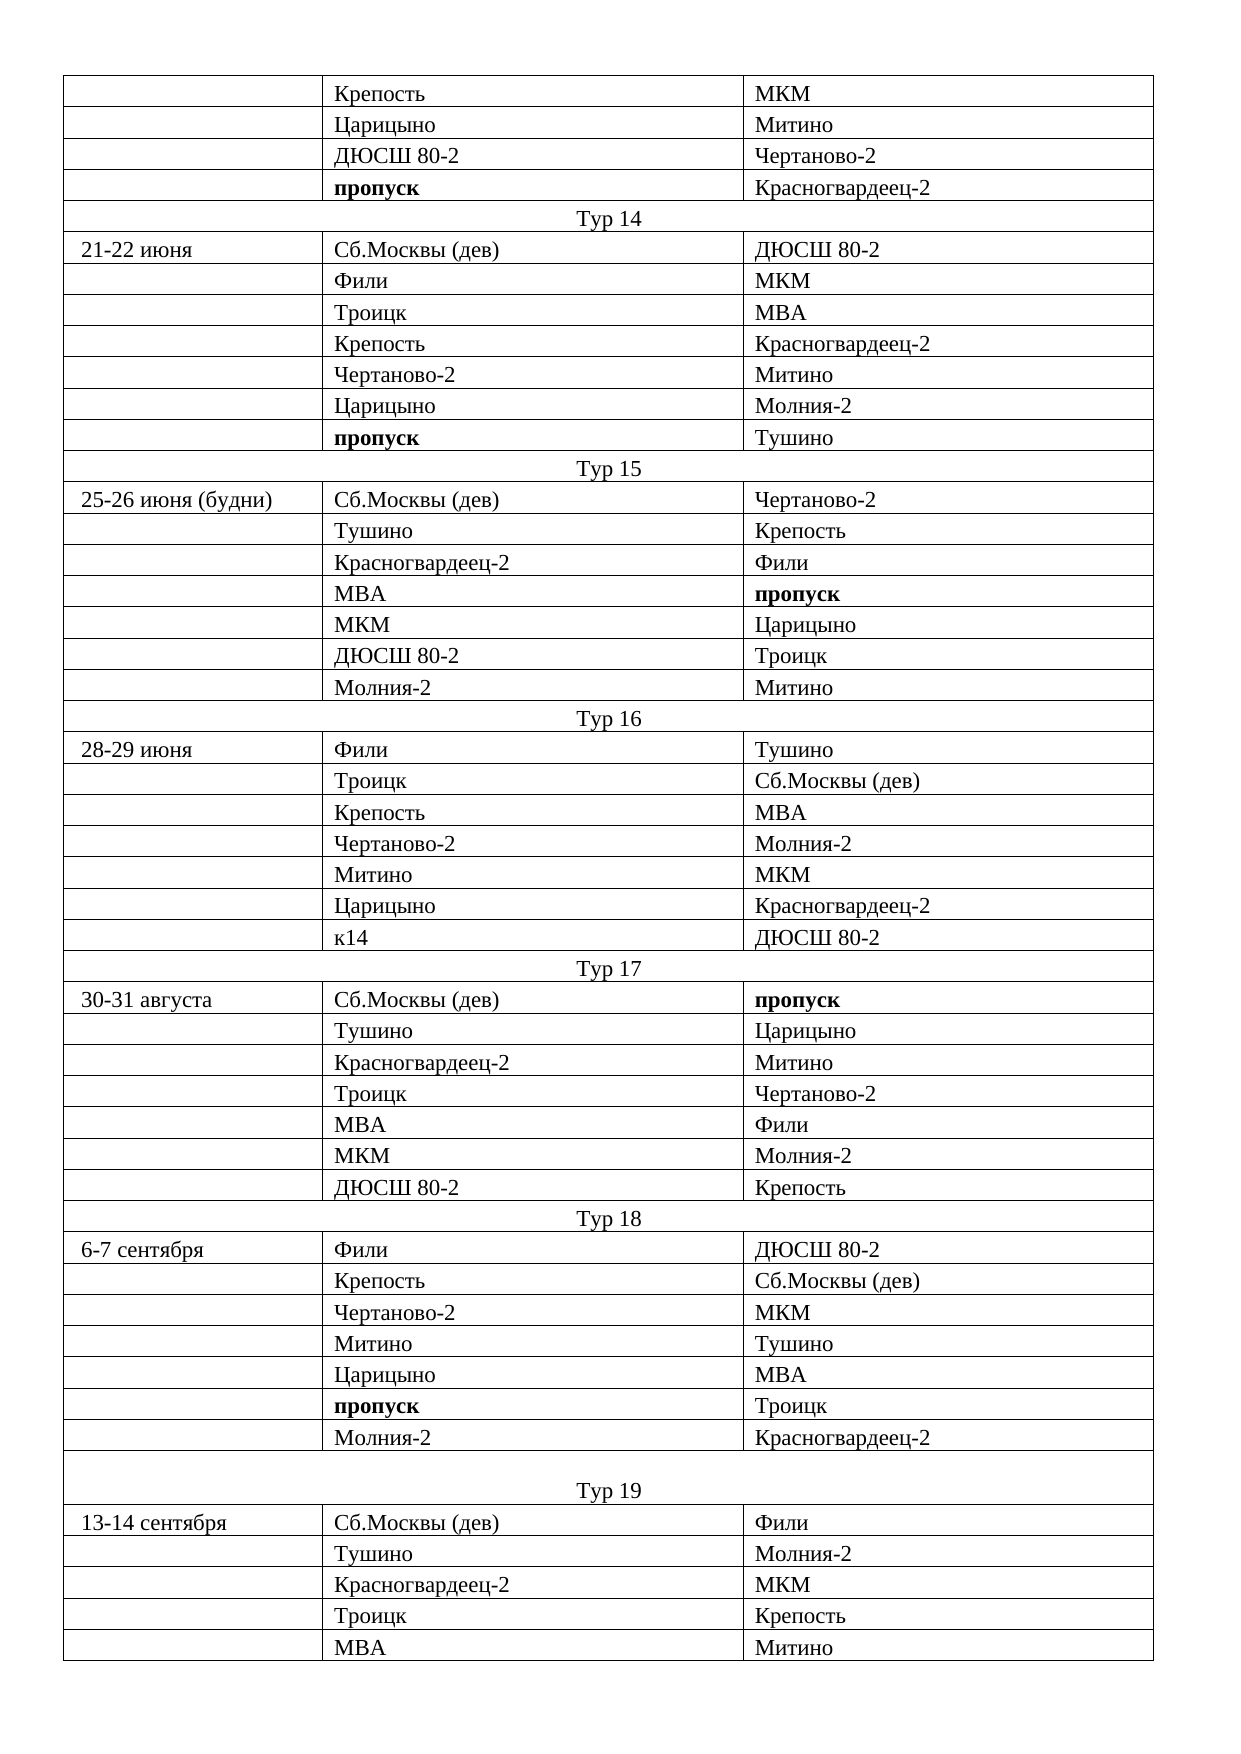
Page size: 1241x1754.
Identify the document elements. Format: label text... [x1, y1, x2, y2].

table_cell [64, 1264, 322, 1294]
table_cell Крепость [744, 1599, 1153, 1629]
table_cell Тушино [744, 420, 1153, 450]
table_cell 6-7 сентября [64, 1232, 322, 1262]
table_cell ДЮСШ 80-2 [744, 1232, 1153, 1262]
table_cell Крепость [744, 1170, 1153, 1200]
table_cell Царицыно [323, 389, 743, 419]
table_cell Чертаново-2 [323, 357, 743, 387]
table_cell Красногвардеец-2 [323, 1045, 743, 1075]
table_cell Троицк [744, 1389, 1153, 1419]
table_cell Крепость [323, 1264, 743, 1294]
table_cell [64, 607, 322, 637]
table_cell [64, 1420, 322, 1450]
table_cell Митино [744, 670, 1153, 700]
table_cell МВА [744, 295, 1153, 325]
table_cell [64, 139, 322, 169]
table_cell [64, 764, 322, 794]
table_cell МКМ [744, 857, 1153, 887]
table_cell МВА [744, 1357, 1153, 1387]
table_cell Тур 17 [64, 951, 1153, 981]
table_cell пропуск [744, 576, 1153, 606]
table_cell Чертаново-2 [323, 1295, 743, 1325]
table_cell Тур 19 [64, 1451, 1153, 1504]
table_cell МКМ [744, 264, 1153, 294]
table_cell пропуск [323, 1389, 743, 1419]
table_cell Красногвардеец-2 [323, 545, 743, 575]
table_cell Царицыно [323, 107, 743, 137]
table_cell пропуск [323, 420, 743, 450]
table_cell Митино [323, 1326, 743, 1356]
table_cell [64, 107, 322, 137]
table_cell Фили [323, 732, 743, 762]
table_cell [64, 170, 322, 200]
table_cell 30-31 августа [64, 982, 322, 1012]
table_cell [64, 857, 322, 887]
table_cell [64, 920, 322, 950]
table_cell Троицк [323, 1076, 743, 1106]
table_cell [64, 420, 322, 450]
table_cell МВА [323, 1630, 743, 1660]
table_cell Троицк [323, 764, 743, 794]
table_cell Фили [744, 545, 1153, 575]
table_cell ДЮСШ 80-2 [323, 1170, 743, 1200]
table_cell МКМ [744, 1295, 1153, 1325]
table_cell [64, 1326, 322, 1356]
table_cell [64, 264, 322, 294]
table_cell [64, 295, 322, 325]
table_cell Молния-2 [744, 1139, 1153, 1169]
table_cell [64, 576, 322, 606]
table_cell Тушино [744, 732, 1153, 762]
table_cell Молния-2 [744, 389, 1153, 419]
table_cell МКМ [323, 607, 743, 637]
table_cell 21-22 июня [64, 232, 322, 262]
table_cell [64, 1107, 322, 1137]
table_cell Фили [744, 1505, 1153, 1535]
table_cell Молния-2 [323, 1420, 743, 1450]
table_cell [64, 357, 322, 387]
table_cell [64, 826, 322, 856]
table_cell Сб.Москвы (дев) [323, 232, 743, 262]
table_cell Митино [744, 357, 1153, 387]
table_cell МКМ [323, 1139, 743, 1169]
table_cell Митино [744, 1045, 1153, 1075]
table_cell Молния-2 [744, 1536, 1153, 1566]
table_cell [64, 389, 322, 419]
table_cell [64, 326, 322, 356]
table_cell Красногвардеец-2 [744, 326, 1153, 356]
table_cell 13-14 сентября [64, 1505, 322, 1535]
table_cell Сб.Москвы (дев) [744, 1264, 1153, 1294]
table_cell Тушино [323, 1536, 743, 1566]
table_cell 28-29 июня [64, 732, 322, 762]
table_cell Молния-2 [744, 826, 1153, 856]
table_cell Чертаново-2 [744, 139, 1153, 169]
table_cell Тушино [744, 1326, 1153, 1356]
table_cell [64, 1599, 322, 1629]
table_cell Чертаново-2 [744, 482, 1153, 512]
table_cell [64, 670, 322, 700]
table_cell Тур 14 [64, 201, 1153, 231]
table_cell МКМ [744, 76, 1153, 106]
table_cell [64, 1045, 322, 1075]
table_cell [64, 1139, 322, 1169]
table_cell Тур 16 [64, 701, 1153, 731]
table_cell Красногвардеец-2 [744, 889, 1153, 919]
table_cell Сб.Москвы (дев) [323, 482, 743, 512]
table_cell Митино [323, 857, 743, 887]
table_cell Красногвардеец-2 [323, 1567, 743, 1597]
table_cell Сб.Москвы (дев) [323, 1505, 743, 1535]
table_cell [64, 1357, 322, 1387]
table_cell Царицыно [744, 607, 1153, 637]
table_cell Царицыно [744, 1014, 1153, 1044]
table_cell Фили [323, 264, 743, 294]
table_cell Троицк [744, 639, 1153, 669]
table_cell Крепость [744, 514, 1153, 544]
table_cell ДЮСШ 80-2 [323, 139, 743, 169]
table_cell МКМ [744, 1567, 1153, 1597]
table_cell Тушино [323, 514, 743, 544]
table_cell ДЮСШ 80-2 [744, 232, 1153, 262]
table_cell МВА [323, 1107, 743, 1137]
table_cell [64, 545, 322, 575]
table_cell Митино [744, 1630, 1153, 1660]
table_cell МВА [744, 795, 1153, 825]
table_cell Молния-2 [323, 670, 743, 700]
table_cell Фили [744, 1107, 1153, 1137]
table_cell Сб.Москвы (дев) [323, 982, 743, 1012]
table_cell МВА [323, 576, 743, 606]
table_cell к14 [323, 920, 743, 950]
table_cell Фили [323, 1232, 743, 1262]
table_cell Тур 18 [64, 1201, 1153, 1231]
table_cell [64, 889, 322, 919]
table_cell [64, 1536, 322, 1566]
table_cell Тур 15 [64, 451, 1153, 481]
table_cell [64, 795, 322, 825]
table_cell [64, 514, 322, 544]
table_cell Красногвардеец-2 [744, 1420, 1153, 1450]
table_cell Чертаново-2 [323, 826, 743, 856]
table_cell ДЮСШ 80-2 [323, 639, 743, 669]
table_cell [64, 1295, 322, 1325]
table_cell [64, 1389, 322, 1419]
table_cell [64, 639, 322, 669]
table_cell пропуск [744, 982, 1153, 1012]
table_cell [64, 76, 322, 106]
table_cell [64, 1630, 322, 1660]
table_cell 25-26 июня (будни) [64, 482, 322, 512]
table_cell Тушино [323, 1014, 743, 1044]
table_cell Царицыно [323, 889, 743, 919]
table_cell [64, 1170, 322, 1200]
table_cell Троицк [323, 295, 743, 325]
table_cell Крепость [323, 795, 743, 825]
table_cell [64, 1014, 322, 1044]
table_cell [64, 1076, 322, 1106]
table_cell Царицыно [323, 1357, 743, 1387]
table_cell Троицк [323, 1599, 743, 1629]
table_cell Сб.Москвы (дев) [744, 764, 1153, 794]
table_cell Крепость [323, 326, 743, 356]
table_cell пропуск [323, 170, 743, 200]
table_cell Митино [744, 107, 1153, 137]
table_cell [64, 1567, 322, 1597]
table_cell Чертаново-2 [744, 1076, 1153, 1106]
table_cell Красногвардеец-2 [744, 170, 1153, 200]
table_cell ДЮСШ 80-2 [744, 920, 1153, 950]
table_cell Крепость [323, 76, 743, 106]
